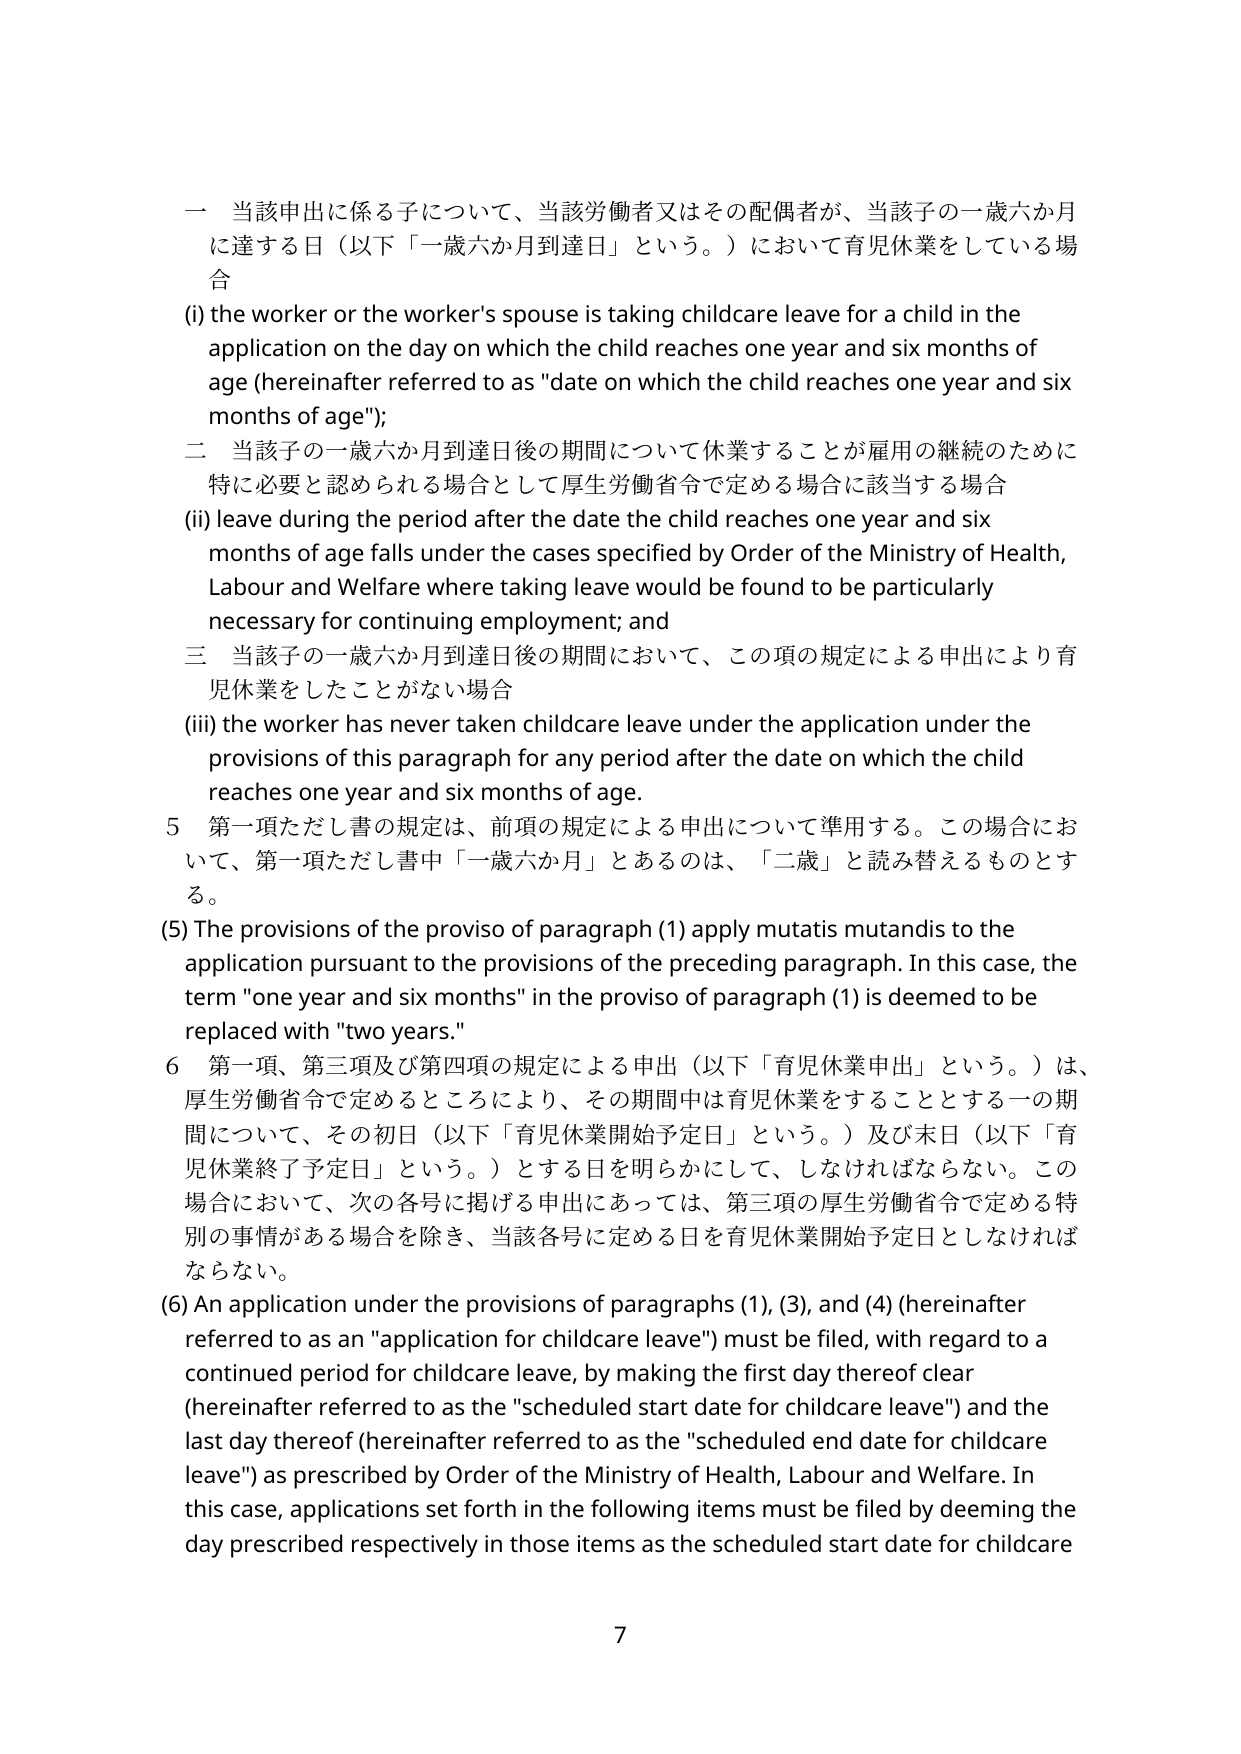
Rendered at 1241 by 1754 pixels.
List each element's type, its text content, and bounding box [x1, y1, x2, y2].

text (ii) leave during the period after the date the child reaches one year and six months of age falls under the cases specified by Order of the Ministry of Health, Labour and Welfare where taking leave would be found to be particularly necessary for continuing employment; and [184, 501, 1079, 638]
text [161, 1287, 1079, 1560]
text ５ 第一項ただし書の規定は、前項の規定による申出について準用する。この場合において、第一項ただし書中「一歳六か月」とあるのは、「二歳」と読み替えるものとする。 [161, 809, 1079, 911]
text ６ 第一項、第三項及び第四項の規定による申出（以下「育児休業申出」という。）は、厚生労働省令で定めるところにより、その期間中は育児休業をすることとする一の期間について、その初日（以下「育児休業開始予定日」という。）及び末日（以下「育児休業終了予定日」という。）とする日を明らかにして、しなければならない。この場合において、次の各号に掲げる申出にあっては、第三項の厚生労働省令で定める特別の事情がある場合を除き、当該各号に定める日を育児休業開始予定日としなければならない。 [161, 1048, 1079, 1287]
text 一 当該申出に係る子について、当該労働者又はその配偶者が、当該子の一歳六か月に達する日（以下「一歳六か月到達日」という。）において育児休業をしている場合 [184, 194, 1079, 296]
text (5) The provisions of the proviso of paragraph (1) apply mutatis mutandis to the application pursuant to the provisions of the preceding paragraph. In this case, the term "one year and six months" in the proviso of paragraph (1) is deemed to be replaced with "two years." [161, 911, 1079, 1048]
text (iii) the worker has never taken childcare leave under the application under the provisions of this paragraph for any period after the date on which the child reaches one year and six months of age. [184, 706, 1079, 809]
text 二 当該子の一歳六か月到達日後の期間について休業することが雇用の継続のために特に必要と認められる場合として厚生労働省令で定める場合に該当する場合 [184, 433, 1079, 501]
text (i) the worker or the worker's spouse is taking childcare leave for a child in the application on the day on which the child reaches one year and six months of age (hereinafter referred to as "date on which the child reaches one year and six months of age"); [184, 296, 1079, 433]
text 三 当該子の一歳六か月到達日後の期間において、この項の規定による申出により育児休業をしたことがない場合 [184, 638, 1079, 706]
